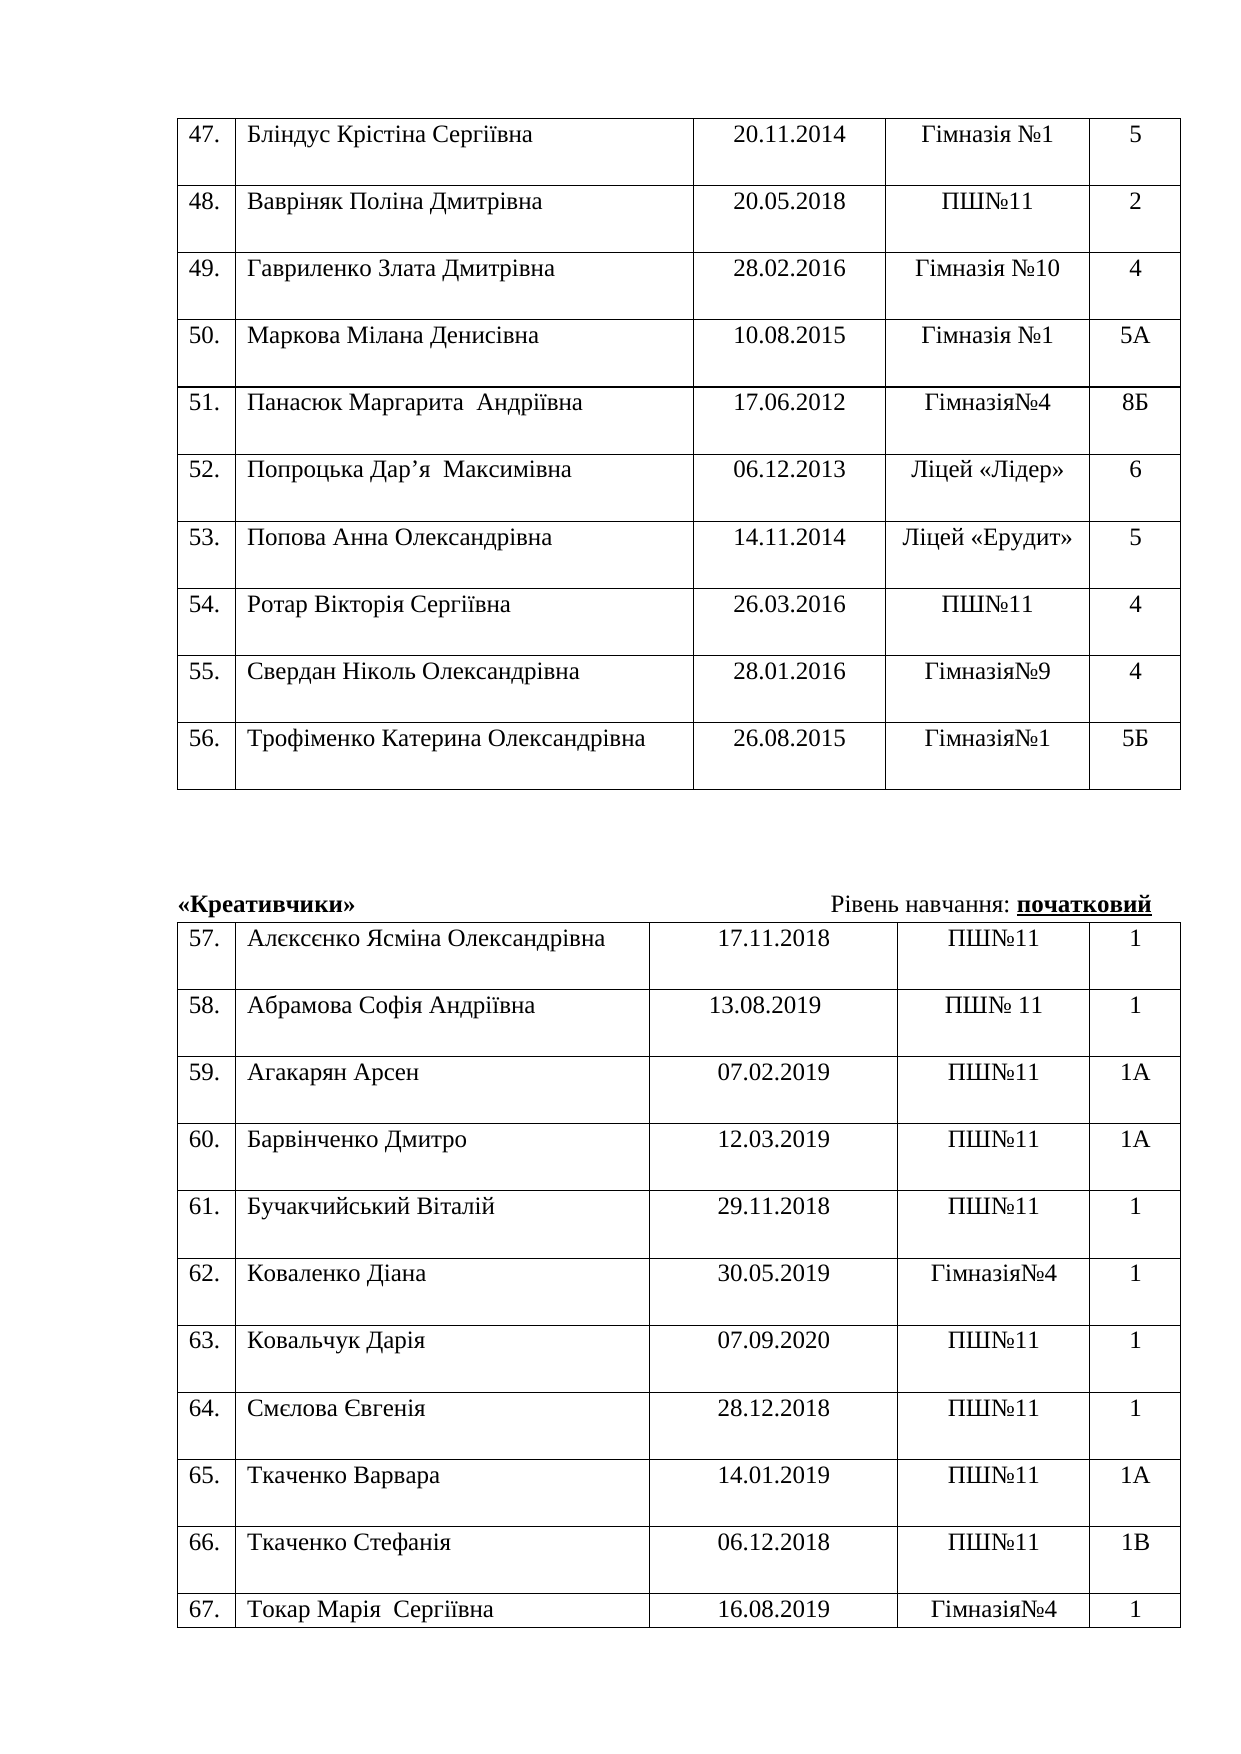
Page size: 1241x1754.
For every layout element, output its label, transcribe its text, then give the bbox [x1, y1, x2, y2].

table_cell 1 [1090, 1191, 1180, 1257]
table_cell [178, 656, 235, 722]
table_header 1 [1090, 923, 1180, 989]
table_cell [178, 723, 235, 789]
table_cell Трофіменко Катерина Олександрівна [236, 723, 693, 789]
table_cell [178, 1124, 235, 1190]
table_cell Маркова Мілана Денисівна [236, 320, 693, 386]
table_cell 29.11.2018 [650, 1191, 897, 1257]
table_cell ПШ№11 [898, 1124, 1089, 1190]
table_cell Ковальчук Дарія [236, 1326, 649, 1392]
table_cell [178, 1057, 235, 1123]
table_header 5 [1090, 119, 1180, 185]
table_cell [178, 522, 235, 588]
table_cell [178, 589, 235, 655]
table_cell 30.05.2019 [650, 1259, 897, 1324]
table_cell 1В [1090, 1527, 1180, 1593]
table_header [178, 119, 235, 185]
table_cell [178, 1326, 235, 1392]
table_cell Гімназія №10 [886, 253, 1089, 319]
table_cell 4 [1090, 656, 1180, 722]
table_cell 12.03.2019 [650, 1124, 897, 1190]
table_cell Гімназія№4 [898, 1594, 1089, 1627]
table_cell 5А [1090, 320, 1180, 386]
table_cell Гімназія№1 [886, 723, 1089, 789]
table_cell Гімназія№4 [898, 1259, 1089, 1324]
table_cell Ткаченко Варвара [236, 1460, 649, 1526]
table_cell Гімназія№9 [886, 656, 1089, 722]
table_cell 1 [1090, 1326, 1180, 1392]
table_cell 1А [1090, 1460, 1180, 1526]
table_cell 26.03.2016 [694, 589, 885, 655]
table_cell 1 [1090, 1259, 1180, 1324]
table_cell Коваленко Діана [236, 1259, 649, 1324]
table_cell [178, 1527, 235, 1593]
table_cell 2 [1090, 186, 1180, 252]
table_cell [178, 186, 235, 252]
table_cell 13.08.2019 [650, 990, 897, 1056]
table_cell [178, 1594, 235, 1627]
table_cell 06.12.2018 [650, 1527, 897, 1593]
table_cell [178, 1259, 235, 1324]
table_cell Попроцька Дар’я Максимівна [236, 455, 693, 521]
table_cell Агакарян Арсен [236, 1057, 649, 1123]
table_cell [178, 455, 235, 521]
table_cell ПШ№11 [898, 1393, 1089, 1459]
table_cell 1 [1090, 1594, 1180, 1627]
table_cell Ліцей «Ерудит» [886, 522, 1089, 588]
table_header ПШ№11 [898, 923, 1089, 989]
table_cell 26.08.2015 [694, 723, 885, 789]
table_cell 14.01.2019 [650, 1460, 897, 1526]
table_cell ПШ№11 [898, 1326, 1089, 1392]
table_cell 28.02.2016 [694, 253, 885, 319]
table_cell Панасюк Маргарита Андріївна [236, 388, 693, 453]
table_cell [178, 1460, 235, 1526]
table_cell 07.09.2020 [650, 1326, 897, 1392]
table_cell Смєлова Євгенія [236, 1393, 649, 1459]
table_cell ПШ№11 [898, 1191, 1089, 1257]
table_cell ПШ№11 [886, 589, 1089, 655]
table_cell Гімназія №1 [886, 320, 1089, 386]
table_cell [178, 253, 235, 319]
table_cell 06.12.2013 [694, 455, 885, 521]
table_cell 1 [1090, 990, 1180, 1056]
table_cell 20.05.2018 [694, 186, 885, 252]
table_cell Гавриленко Злата Дмитрівна [236, 253, 693, 319]
table_cell [178, 1191, 235, 1257]
table_cell 5Б [1090, 723, 1180, 789]
table_cell 28.01.2016 [694, 656, 885, 722]
table_cell Попова Анна Олександрівна [236, 522, 693, 588]
table_header Алєксєнко Ясміна Олександрівна [236, 923, 649, 989]
table_cell 1 [1090, 1393, 1180, 1459]
table_cell [178, 990, 235, 1056]
table_cell 6 [1090, 455, 1180, 521]
table_header Гімназія №1 [886, 119, 1089, 185]
table_cell 14.11.2014 [694, 522, 885, 588]
table_header [178, 923, 235, 989]
table_cell Ротар Вікторія Сергіївна [236, 589, 693, 655]
table_cell 10.08.2015 [694, 320, 885, 386]
table_cell Свердан Ніколь Олександрівна [236, 656, 693, 722]
table_cell Бучакчийський Віталій [236, 1191, 649, 1257]
text «Креативчики» Рівень навчання: початковий [118, 889, 1152, 918]
table_cell [178, 320, 235, 386]
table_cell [236, 1594, 649, 1627]
table_cell 17.06.2012 [694, 388, 885, 453]
table_cell 28.12.2018 [650, 1393, 897, 1459]
table_cell ПШ№11 [898, 1057, 1089, 1123]
table_cell Вавріняк Поліна Дмитрівна [236, 186, 693, 252]
table_cell Гімназія№4 [886, 388, 1089, 453]
table_cell Ткаченко Стефанія [236, 1527, 649, 1593]
table_cell Барвінченко Дмитро [236, 1124, 649, 1190]
table_header 20.11.2014 [694, 119, 885, 185]
table_cell ПШ№ 11 [898, 990, 1089, 1056]
table_cell ПШ№11 [886, 186, 1089, 252]
table_cell 4 [1090, 253, 1180, 319]
table_cell 1А [1090, 1057, 1180, 1123]
table_cell 5 [1090, 522, 1180, 588]
table_cell 1А [1090, 1124, 1180, 1190]
table_cell Ліцей «Лідер» [886, 455, 1089, 521]
table_header 17.11.2018 [650, 923, 897, 989]
table_cell 4 [1090, 589, 1180, 655]
table_cell 8Б [1090, 388, 1180, 453]
table_cell 16.08.2019 [650, 1594, 897, 1627]
table_cell ПШ№11 [898, 1460, 1089, 1526]
table_cell [178, 388, 235, 453]
table_cell ПШ№11 [898, 1527, 1089, 1593]
table_header Бліндус Крістіна Сергіївна [236, 119, 693, 185]
table_cell Абрамова Софія Андріївна [236, 990, 649, 1056]
table_cell 07.02.2019 [650, 1057, 897, 1123]
table_cell [178, 1393, 235, 1459]
